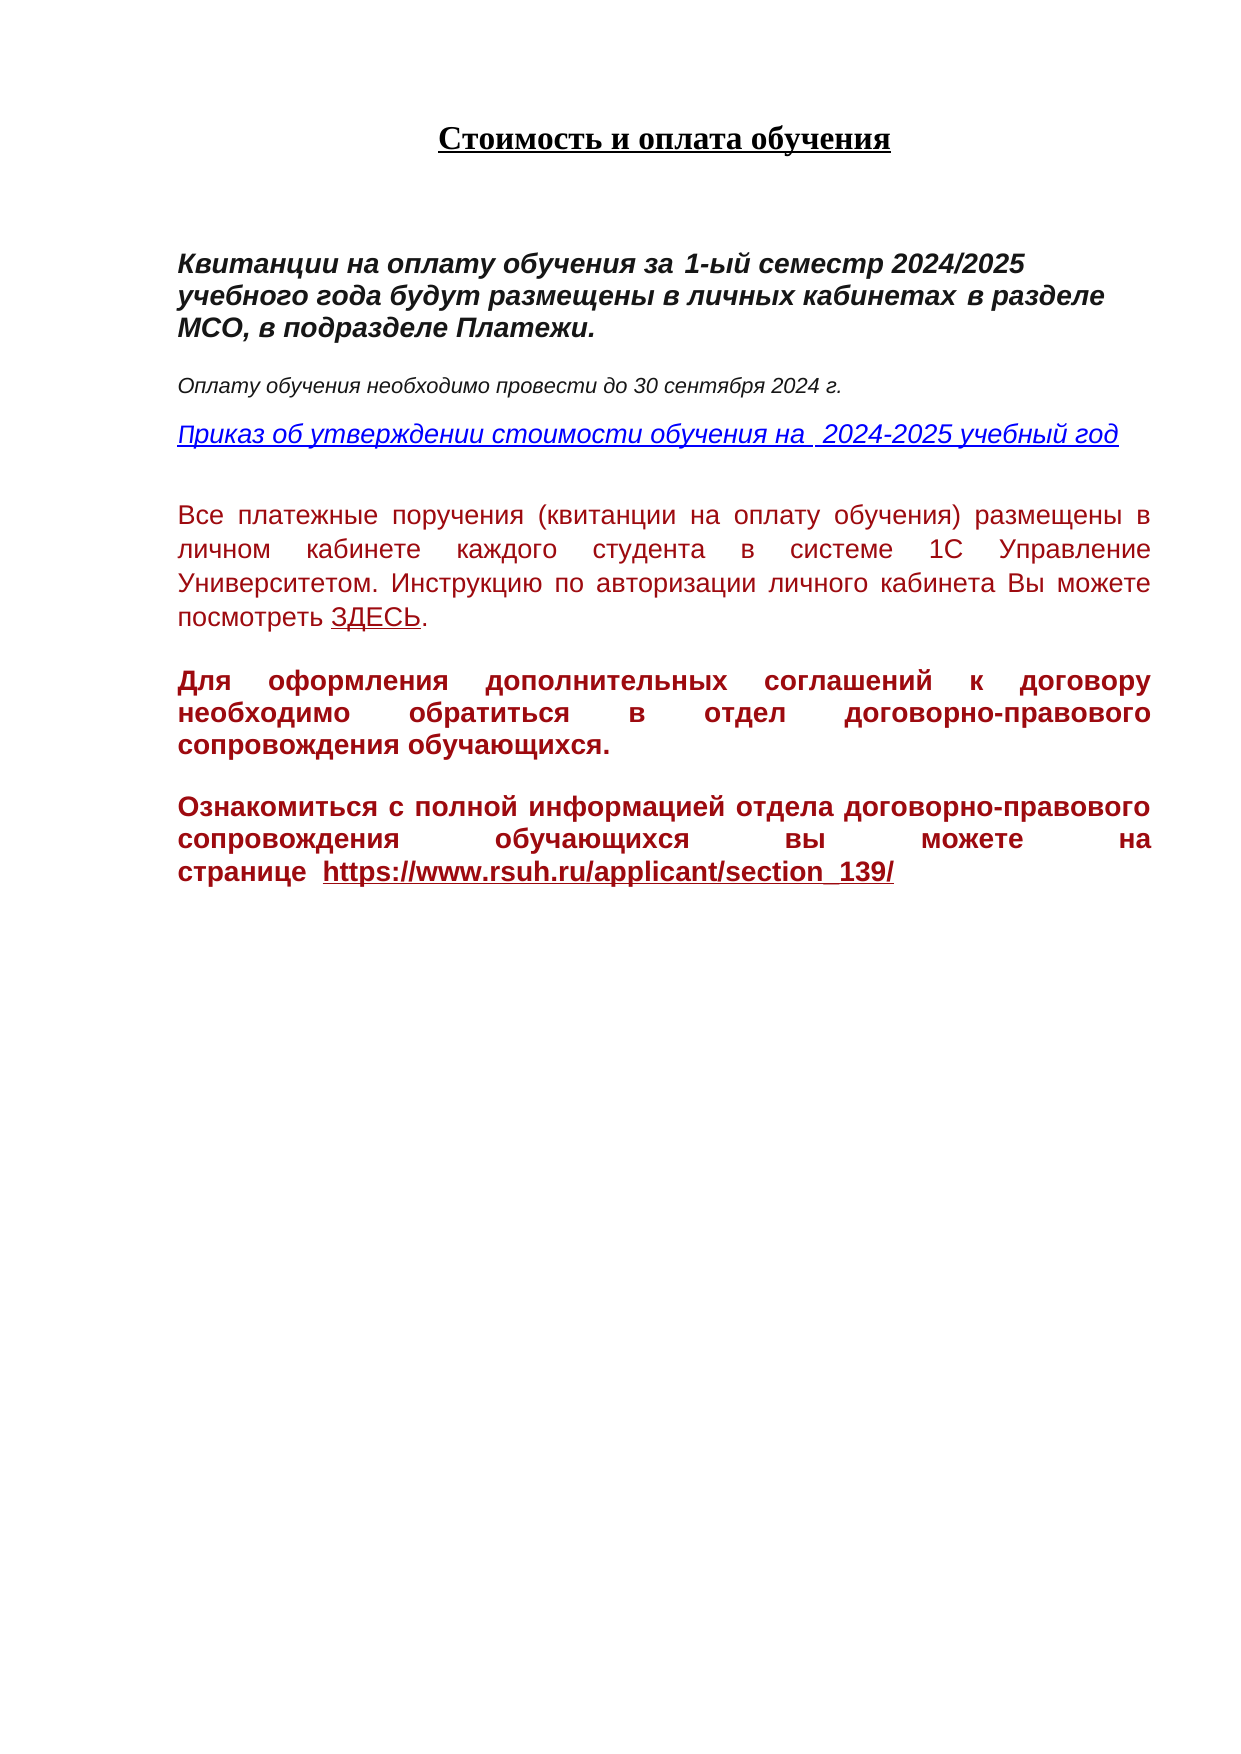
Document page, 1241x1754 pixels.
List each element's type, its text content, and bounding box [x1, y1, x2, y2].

text Квитанции на оплату обучения за 1-ый семестр 2024/2025 учебного года будут размещены в личных кабинетах в разделе МСО, в подразделе Платежи. [177, 247, 1152, 344]
text Оплату обучения необходимо провести до 30 сентября 2024 г. [177, 373, 1152, 398]
subtitle Ознакомиться с полной информацией отдела договорно-правового сопровождения обучающихся вы можете на странице https://www.rsuh.ru/applicant/section_139/ [177, 790, 1152, 887]
subtitle Для оформления дополнительных соглашений к договору необходимо обратиться в отдел договорно-правового сопровождения обучающихся. [177, 663, 1152, 761]
text Стоимость и оплата обучения [177, 118, 1152, 156]
subtitle Все платежные поручения (квитанции на оплату обучения) размещены в личном кабинете каждого студента в системе 1С Управление Университетом. Инструкцию по авторизации личного кабинета Вы можете посмотреть ЗДЕСЬ. [177, 499, 1152, 632]
subtitle Приказ об утверждении стоимости обучения на 2024-2025 учебный год [177, 417, 1152, 450]
